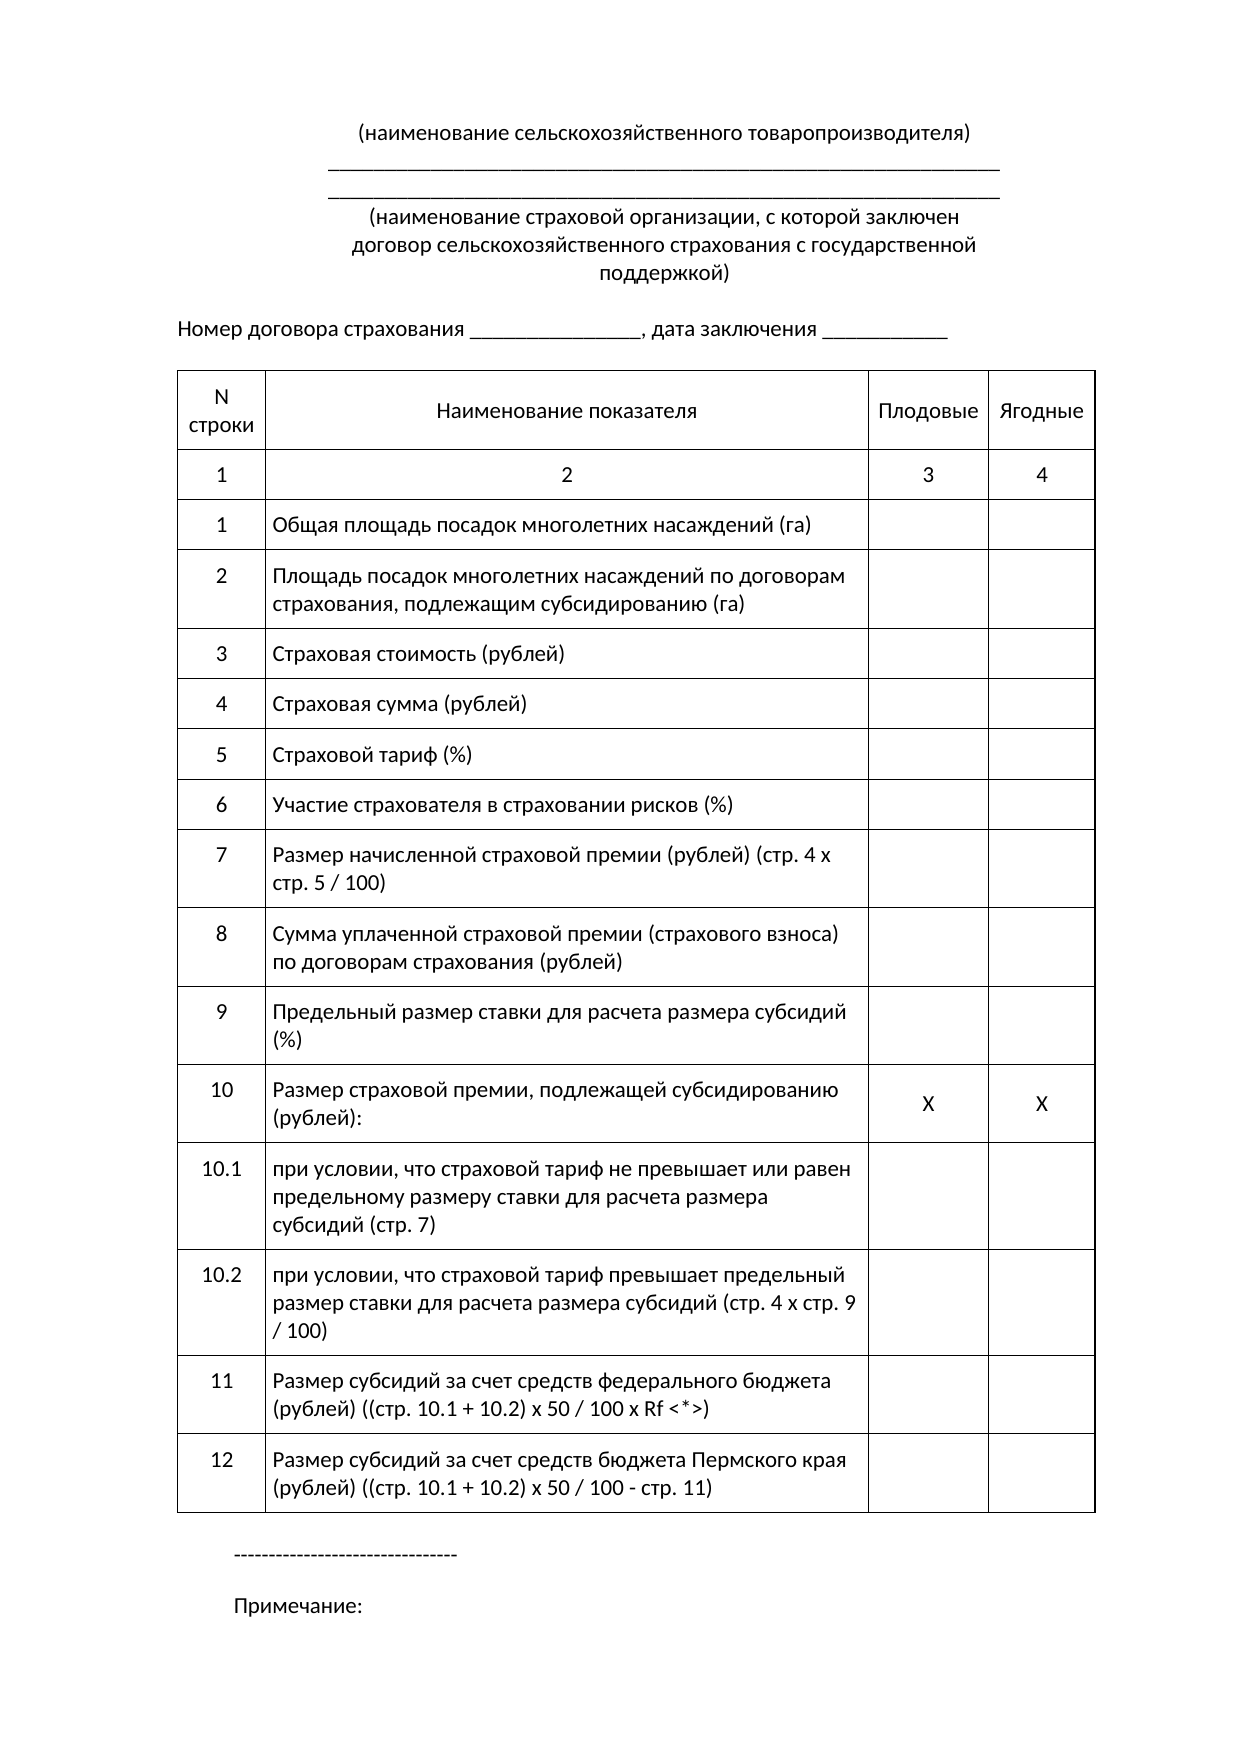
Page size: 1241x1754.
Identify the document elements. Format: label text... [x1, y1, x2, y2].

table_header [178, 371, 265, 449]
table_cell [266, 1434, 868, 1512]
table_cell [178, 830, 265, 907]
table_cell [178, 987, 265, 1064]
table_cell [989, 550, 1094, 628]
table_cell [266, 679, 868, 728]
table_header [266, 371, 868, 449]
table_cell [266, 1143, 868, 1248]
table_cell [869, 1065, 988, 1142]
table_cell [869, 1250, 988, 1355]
text (наименование сельскохозяйственного товаропроизводителя) [177, 118, 1152, 146]
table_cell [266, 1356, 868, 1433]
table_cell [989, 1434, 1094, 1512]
text Примечание: [177, 1592, 1152, 1619]
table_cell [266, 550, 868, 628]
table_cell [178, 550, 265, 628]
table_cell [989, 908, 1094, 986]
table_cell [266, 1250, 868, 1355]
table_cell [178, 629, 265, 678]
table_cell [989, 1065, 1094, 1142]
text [177, 146, 1152, 174]
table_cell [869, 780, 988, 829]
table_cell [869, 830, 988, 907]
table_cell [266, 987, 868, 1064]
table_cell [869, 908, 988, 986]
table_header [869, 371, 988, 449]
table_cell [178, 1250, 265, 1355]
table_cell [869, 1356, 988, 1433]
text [177, 174, 1152, 202]
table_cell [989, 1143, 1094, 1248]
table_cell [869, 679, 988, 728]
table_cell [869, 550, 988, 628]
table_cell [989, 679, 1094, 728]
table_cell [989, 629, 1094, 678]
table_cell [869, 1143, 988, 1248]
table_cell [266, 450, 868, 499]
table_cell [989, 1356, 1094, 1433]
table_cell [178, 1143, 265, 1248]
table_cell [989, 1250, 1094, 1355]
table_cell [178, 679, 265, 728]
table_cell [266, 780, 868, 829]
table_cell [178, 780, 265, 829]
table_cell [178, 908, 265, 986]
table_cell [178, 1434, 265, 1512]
text (наименование страховой организации, с которой заключен [177, 202, 1152, 230]
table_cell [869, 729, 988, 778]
text -------------------------------- [177, 1541, 1152, 1569]
text поддержкой) [177, 258, 1152, 286]
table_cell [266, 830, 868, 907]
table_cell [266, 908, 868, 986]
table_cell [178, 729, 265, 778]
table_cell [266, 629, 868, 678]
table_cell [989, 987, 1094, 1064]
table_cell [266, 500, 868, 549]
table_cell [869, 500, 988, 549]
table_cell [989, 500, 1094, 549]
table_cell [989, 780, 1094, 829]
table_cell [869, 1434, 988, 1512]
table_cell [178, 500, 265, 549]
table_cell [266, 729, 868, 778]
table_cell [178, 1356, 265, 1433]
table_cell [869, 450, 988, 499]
text договор сельскохозяйственного страхования с государственной [177, 230, 1152, 258]
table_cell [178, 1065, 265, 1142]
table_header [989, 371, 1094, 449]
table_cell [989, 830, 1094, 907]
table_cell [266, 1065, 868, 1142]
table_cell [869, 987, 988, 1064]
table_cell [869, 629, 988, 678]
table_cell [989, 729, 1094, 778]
text Номер договора страхования _______________, дата заключения ___________ [177, 314, 1152, 342]
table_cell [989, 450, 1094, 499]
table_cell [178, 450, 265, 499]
